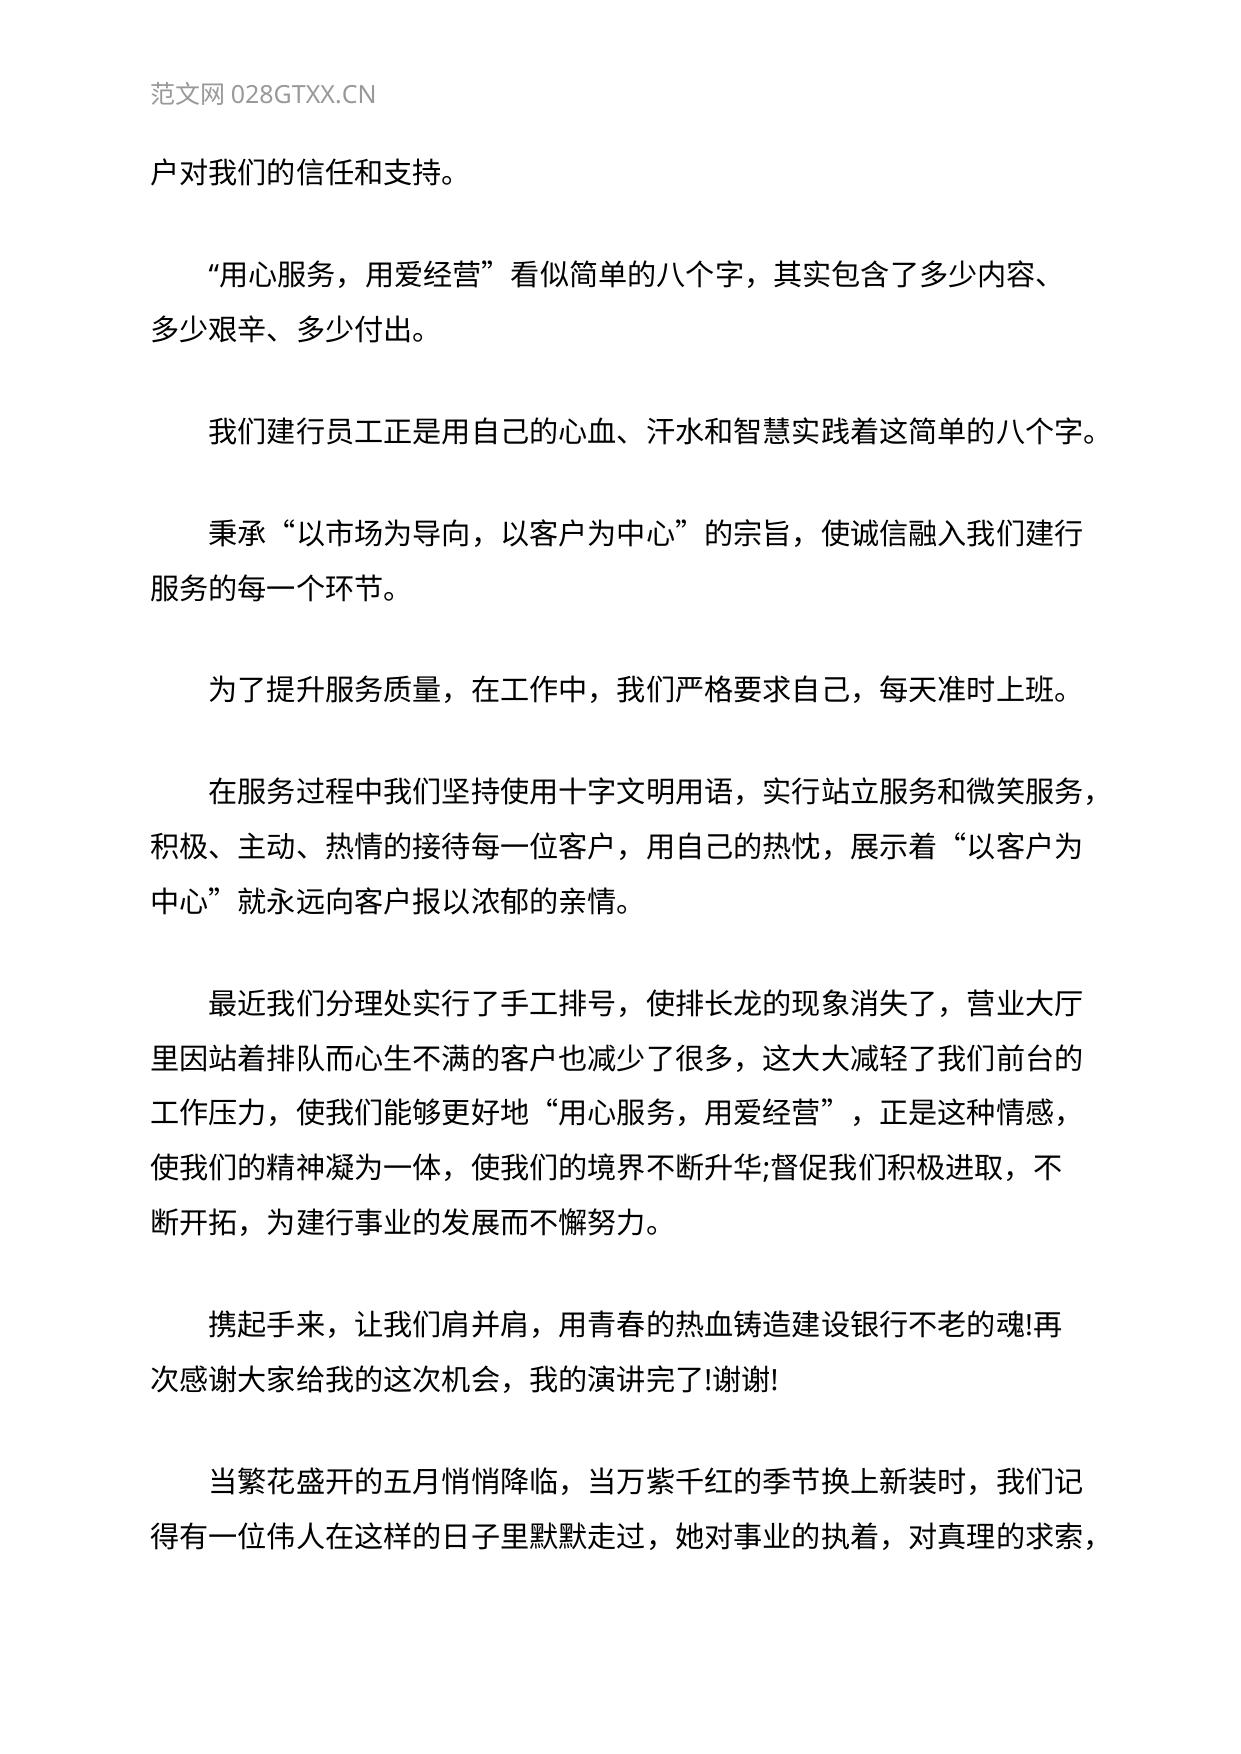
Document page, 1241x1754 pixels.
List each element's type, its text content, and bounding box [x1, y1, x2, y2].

text 在服务过程中我们坚持使用十字文明用语，实行站立服务和微笑服务，积极、主动、热情的接待每一位客户，用自己的热忱，展示着“以客户为中心”就永远向客户报以浓郁的亲情。 [150, 769, 1090, 921]
text 秉承“以市场为导向，以客户为中心”的宗旨，使诚信融入我们建行服务的每一个环节。 [150, 510, 1090, 607]
text “用心服务，用爱经营”看似简单的八个字，其实包含了多少内容、多少艰辛、多少付出。 [150, 252, 1090, 349]
text 我们建行员工正是用自己的心血、汗水和智慧实践着这简单的八个字。 [150, 408, 1090, 451]
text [150, 150, 1090, 192]
text 携起手来，让我们肩并肩，用青春的热血铸造建设银行不老的魂!再次感谢大家给我的这次机会，我的演讲完了!谢谢! [150, 1302, 1090, 1399]
text 为了提升服务质量，在工作中，我们严格要求自己，每天准时上班。 [150, 667, 1090, 709]
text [150, 1459, 1090, 1556]
text 最近我们分理处实行了手工排号，使排长龙的现象消失了，营业大厅里因站着排队而心生不满的客户也减少了很多，这大大减轻了我们前台的工作压力，使我们能够更好地“用心服务，用爱经营”，正是这种情感，使我们的精神凝为一体，使我们的境界不断升华;督促我们积极进取，不断开拓，为建行事业的发展而不懈努力。 [150, 980, 1090, 1242]
